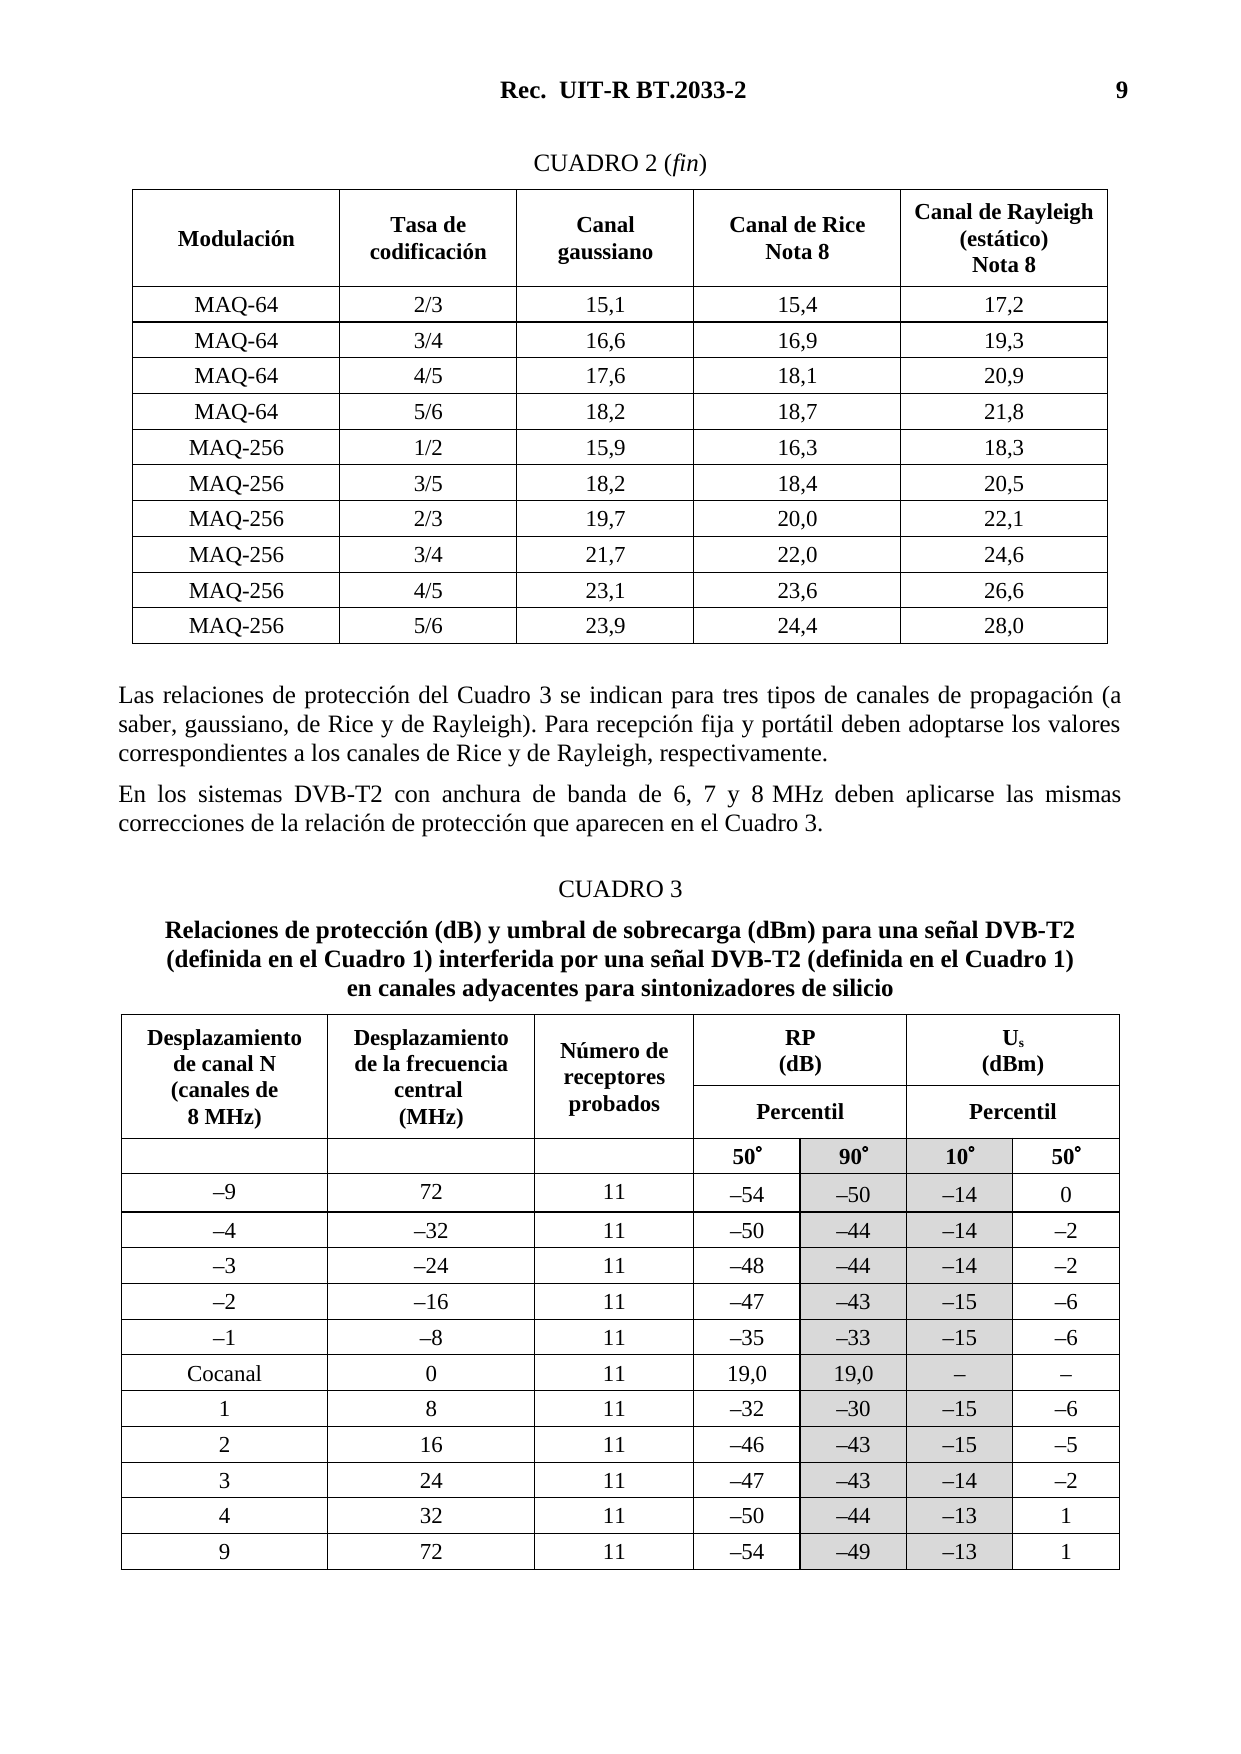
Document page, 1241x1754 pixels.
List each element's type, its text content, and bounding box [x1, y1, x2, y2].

table_cell 3/4 [340, 537, 516, 572]
table_cell –6 [1013, 1391, 1119, 1426]
table_cell –14 [907, 1213, 1012, 1247]
table_cell 1 [1013, 1498, 1119, 1533]
table_cell 18,4 [694, 465, 900, 500]
table_cell 17,6 [517, 358, 693, 393]
text CUADRO 3 [118, 874, 1122, 903]
table_cell 11 [535, 1213, 693, 1247]
table_cell –2 [1013, 1213, 1119, 1247]
table_cell MAQ-256 [133, 573, 339, 607]
table_header Número de receptores probados [535, 1015, 693, 1137]
table_cell [535, 1139, 693, 1173]
table_header RP (dB) [694, 1015, 906, 1085]
table_cell –6 [1013, 1320, 1119, 1354]
table_cell –15 [907, 1427, 1012, 1462]
table_header Tasa de codificación [340, 190, 516, 286]
table_cell –43 [801, 1284, 906, 1319]
table_cell MAQ-64 [133, 287, 339, 321]
table_cell 26,6 [901, 573, 1107, 607]
table_cell 2/3 [340, 501, 516, 536]
table_cell 15,4 [694, 287, 900, 321]
table_cell 8 [328, 1391, 534, 1426]
table_cell 17,2 [901, 287, 1107, 321]
table_cell –6 [1013, 1284, 1119, 1319]
table_cell –49 [801, 1534, 906, 1569]
table_header Modulación [133, 190, 339, 286]
table_header Us (dBm) [907, 1015, 1119, 1085]
text En los sistemas DVB-T2 con anchura de banda de 6, 7 y 8 MHz deben aplicarse las mismas correcciones de la relación de protección que aparecen en el Cuadro 3. [118, 779, 1122, 837]
table_cell Cocanal [122, 1355, 327, 1390]
table_cell 19,7 [517, 501, 693, 536]
table_cell 11 [535, 1174, 693, 1211]
table_cell MAQ-256 [133, 465, 339, 500]
table_cell 11 [535, 1320, 693, 1354]
table_cell 19,0 [801, 1355, 906, 1390]
title Relaciones de protección (dB) y umbral de sobrecarga (dBm) para una señal DVB-T2 (definida en el Cuadro 1) interferida por una señal DVB-T2 (definida en el Cuadro 1) en canales adyacentes para sintonizadores de silicio [118, 916, 1122, 1002]
table_cell –14 [907, 1463, 1012, 1497]
table_cell –14 [907, 1248, 1012, 1283]
table_cell 50 [694, 1139, 799, 1173]
table_cell –13 [907, 1498, 1012, 1533]
table_cell 10 [907, 1139, 1012, 1173]
table_cell [122, 1139, 327, 1173]
table_cell –32 [328, 1213, 534, 1247]
table_cell 20,9 [901, 358, 1107, 393]
table_cell 18,2 [517, 465, 693, 500]
table_cell Percentil [694, 1086, 906, 1137]
table_cell –15 [907, 1391, 1012, 1426]
table_cell –35 [694, 1320, 799, 1354]
table_cell 11 [535, 1534, 693, 1569]
table_cell 90 [801, 1139, 906, 1173]
table_cell –46 [694, 1427, 799, 1462]
table_cell –8 [328, 1320, 534, 1354]
table_cell 1 [122, 1391, 327, 1426]
table_cell 21,8 [901, 394, 1107, 429]
table_cell 2/3 [340, 287, 516, 321]
table_cell –48 [694, 1248, 799, 1283]
table_cell 20,0 [694, 501, 900, 536]
table_cell 11 [535, 1391, 693, 1426]
table_cell –5 [1013, 1427, 1119, 1462]
table_cell 24 [328, 1463, 534, 1497]
table_cell –2 [1013, 1463, 1119, 1497]
table_cell 4/5 [340, 358, 516, 393]
table_cell –2 [122, 1284, 327, 1319]
table_cell –54 [694, 1534, 799, 1569]
table_cell –47 [694, 1463, 799, 1497]
table_cell –44 [801, 1498, 906, 1533]
table_cell –24 [328, 1248, 534, 1283]
table_cell 0 [1013, 1174, 1119, 1211]
table_cell 18,2 [517, 394, 693, 429]
table_cell 5/6 [340, 394, 516, 429]
table_cell 18,7 [694, 394, 900, 429]
table_cell MAQ-256 [133, 608, 339, 643]
table_cell –43 [801, 1427, 906, 1462]
table_cell 1/2 [340, 430, 516, 464]
table_cell MAQ-64 [133, 394, 339, 429]
table_cell 16,6 [517, 323, 693, 357]
table_cell –2 [1013, 1248, 1119, 1283]
table_cell MAQ-256 [133, 430, 339, 464]
table_cell –15 [907, 1320, 1012, 1354]
table_header Canal de Rayleigh (estático) Nota 8 [901, 190, 1107, 286]
table_cell 32 [328, 1498, 534, 1533]
table_cell 18,1 [694, 358, 900, 393]
table_cell 18,3 [901, 430, 1107, 464]
table_cell 11 [535, 1498, 693, 1533]
table_cell 50 [1013, 1139, 1119, 1173]
table_cell –43 [801, 1463, 906, 1497]
table_cell 16 [328, 1427, 534, 1462]
table_cell –50 [694, 1498, 799, 1533]
table_cell 23,1 [517, 573, 693, 607]
table_cell – [1013, 1355, 1119, 1390]
table_cell 72 [328, 1174, 534, 1211]
table_cell 2 [122, 1427, 327, 1462]
table_cell –30 [801, 1391, 906, 1426]
table_cell 21,7 [517, 537, 693, 572]
table_cell 19,3 [901, 323, 1107, 357]
table_cell 3/5 [340, 465, 516, 500]
table_header Desplazamiento de la frecuencia central (MHz) [328, 1015, 534, 1137]
table_cell –1 [122, 1320, 327, 1354]
table_cell –50 [694, 1213, 799, 1247]
table_cell 22,0 [694, 537, 900, 572]
table_cell 11 [535, 1463, 693, 1497]
table_cell 11 [535, 1355, 693, 1390]
table_cell Percentil [907, 1086, 1119, 1137]
table_cell 1 [1013, 1534, 1119, 1569]
table_cell MAQ-256 [133, 501, 339, 536]
table_cell 11 [535, 1427, 693, 1462]
table_cell –33 [801, 1320, 906, 1354]
table_cell 20,5 [901, 465, 1107, 500]
table_cell –44 [801, 1248, 906, 1283]
table_cell 24,6 [901, 537, 1107, 572]
table_cell –44 [801, 1213, 906, 1247]
table_cell [328, 1139, 534, 1173]
table_cell –15 [907, 1284, 1012, 1319]
table_cell –9 [122, 1174, 327, 1211]
table_cell –16 [328, 1284, 534, 1319]
table_cell 4/5 [340, 573, 516, 607]
table_cell 23,9 [517, 608, 693, 643]
table_cell 4 [122, 1498, 327, 1533]
table_cell –14 [907, 1174, 1012, 1211]
table_cell 16,9 [694, 323, 900, 357]
table_cell 24,4 [694, 608, 900, 643]
table_cell –3 [122, 1248, 327, 1283]
text Las relaciones de protección del Cuadro 3 se indican para tres tipos de canales de propagación (a saber, gaussiano, de Rice y de Rayleigh). Para recepción fija y portátil deben adoptarse los valores correspondientes a los canales de Rice y de Rayleigh, respectivamente. [118, 681, 1122, 767]
table_cell 3/4 [340, 323, 516, 357]
table_cell 0 [328, 1355, 534, 1390]
table_cell MAQ-64 [133, 358, 339, 393]
table_header Canal de Rice Nota 8 [694, 190, 900, 286]
table_cell 16,3 [694, 430, 900, 464]
table_cell – [907, 1355, 1012, 1390]
table_cell 11 [535, 1284, 693, 1319]
table_cell 28,0 [901, 608, 1107, 643]
table_cell –13 [907, 1534, 1012, 1569]
table_cell 19,0 [694, 1355, 799, 1390]
table_cell MAQ-256 [133, 537, 339, 572]
table_cell 11 [535, 1248, 693, 1283]
table_cell –50 [801, 1174, 906, 1211]
table_cell 15,1 [517, 287, 693, 321]
table_header Desplazamiento de canal N (canales de 8 MHz) [122, 1015, 327, 1137]
table_header Canal gaussiano [517, 190, 693, 286]
table_cell 5/6 [340, 608, 516, 643]
table_cell 3 [122, 1463, 327, 1497]
table_cell 72 [328, 1534, 534, 1569]
table_cell –54 [694, 1174, 799, 1211]
table_cell 9 [122, 1534, 327, 1569]
table_cell –4 [122, 1213, 327, 1247]
table_cell –32 [694, 1391, 799, 1426]
table_cell 22,1 [901, 501, 1107, 536]
text CUADRO 2 (fin) [118, 148, 1122, 176]
table_cell 15,9 [517, 430, 693, 464]
table_cell 23,6 [694, 573, 900, 607]
table_cell MAQ-64 [133, 323, 339, 357]
table_cell –47 [694, 1284, 799, 1319]
